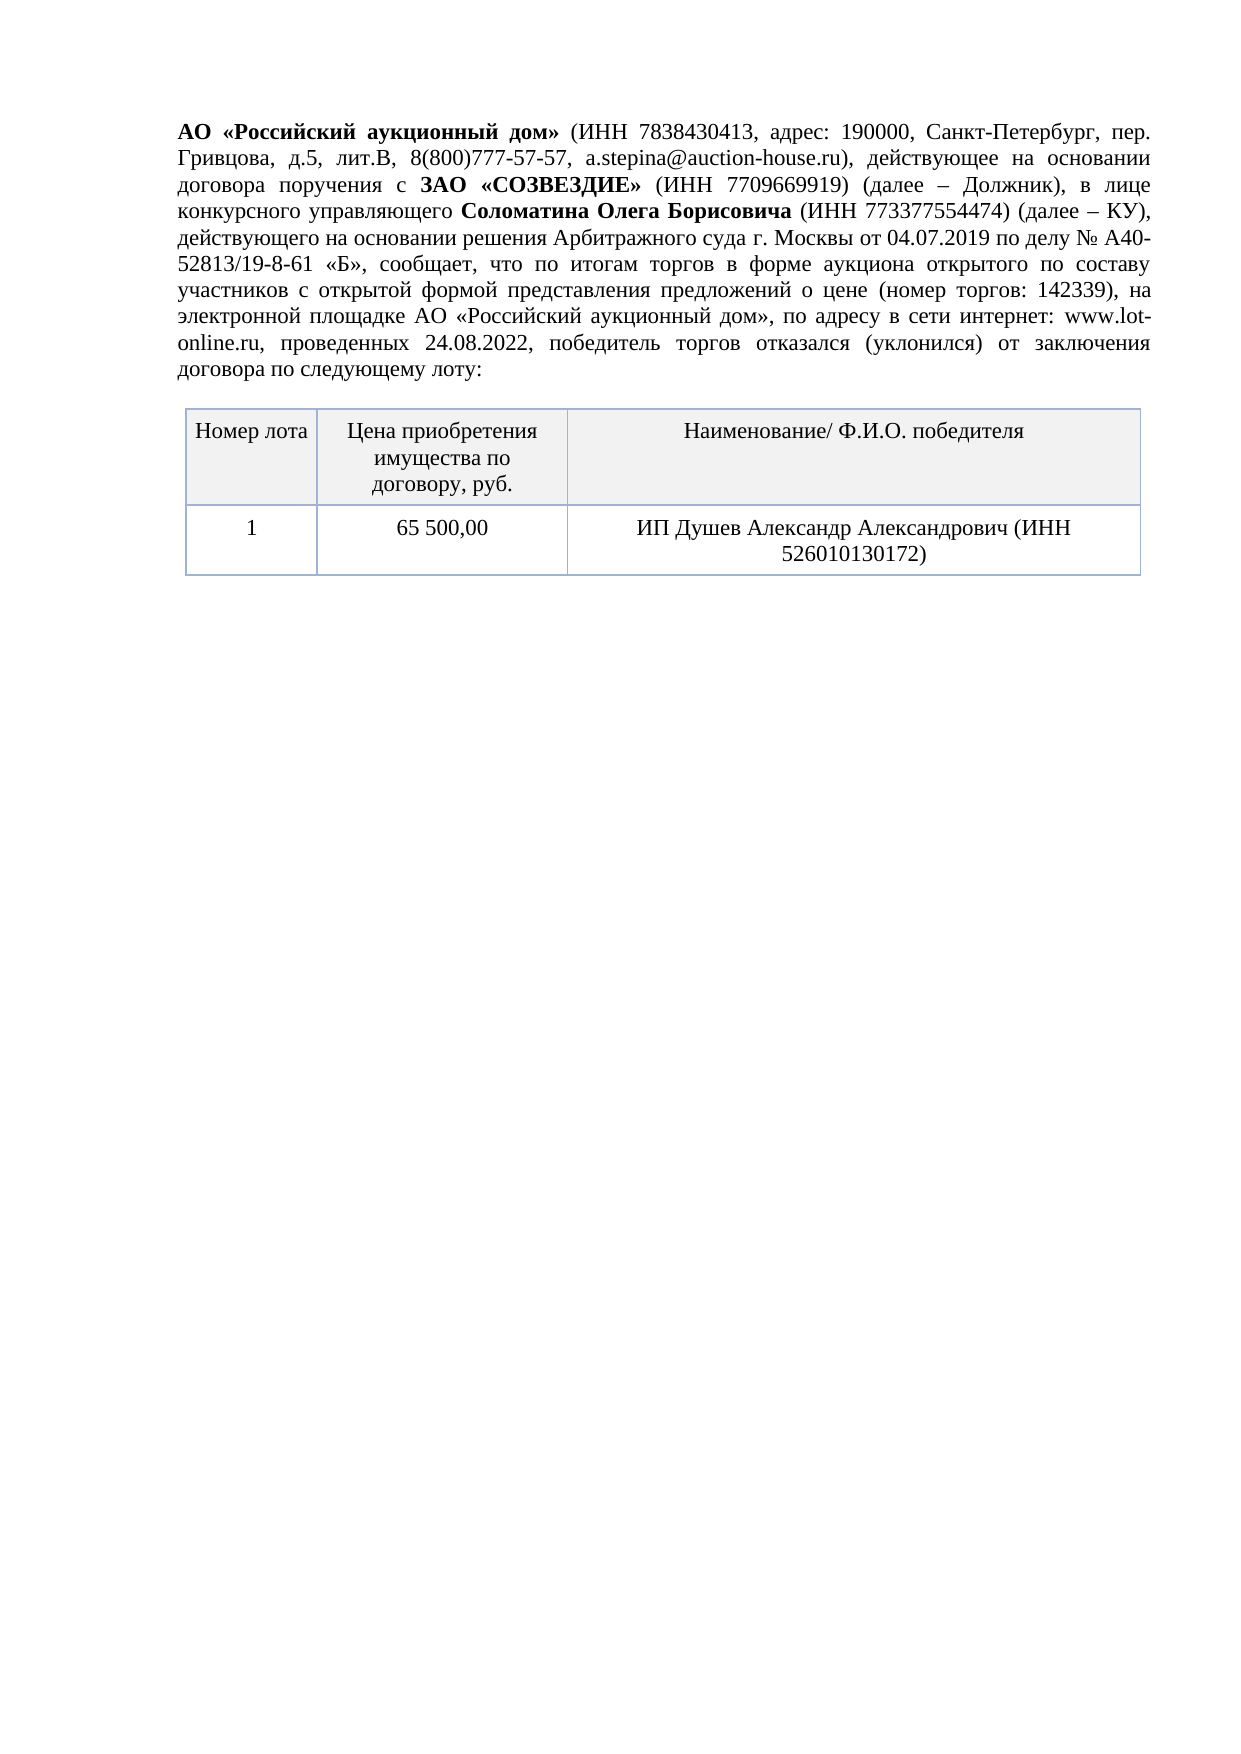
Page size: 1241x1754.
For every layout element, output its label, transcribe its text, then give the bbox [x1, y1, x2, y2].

table_header Цена приобретения имущества по договору, руб. [318, 410, 567, 504]
table_header Наименование/ Ф.И.О. победителя [568, 410, 1140, 504]
table_cell ИП Душев Александр Александрович (ИНН 526010130172) [568, 506, 1140, 574]
table_header Номер лота [187, 410, 316, 504]
table_cell 65 500,00 [318, 506, 567, 574]
text АО «Российский аукционный дом» (ИНН 7838430413, адрес: 190000, Санкт-Петербург, пер. Гривцова, д.5, лит.В, 8(800)777-57-57, a.stepina@auction-house.ru), действующее на основании договора поручения c ЗАО «СОЗВЕЗДИЕ» (ИНН 7709669919) (далее – Должник), в лице конкурсного управляющего Соломатина Олега Борисовича (ИНН 773377554474) (далее – КУ), действующего на основании решения Арбитражного суда г. Москвы от 04.07.2019 по делу № А40-52813/19-8-61 «Б», сообщает, что по итогам торгов в форме аукциона открытого по составу участников с открытой формой представления предложений о цене (номер торгов: 142339), на электронной площадке АО «Российский аукционный дом», по адресу в сети интернет: www.lot-online.ru, проведенных 24.08.2022, победитель торгов отказался (уклонился) от заключения договора по следующему лоту: [177, 118, 1152, 382]
table_cell 1 [187, 506, 316, 574]
